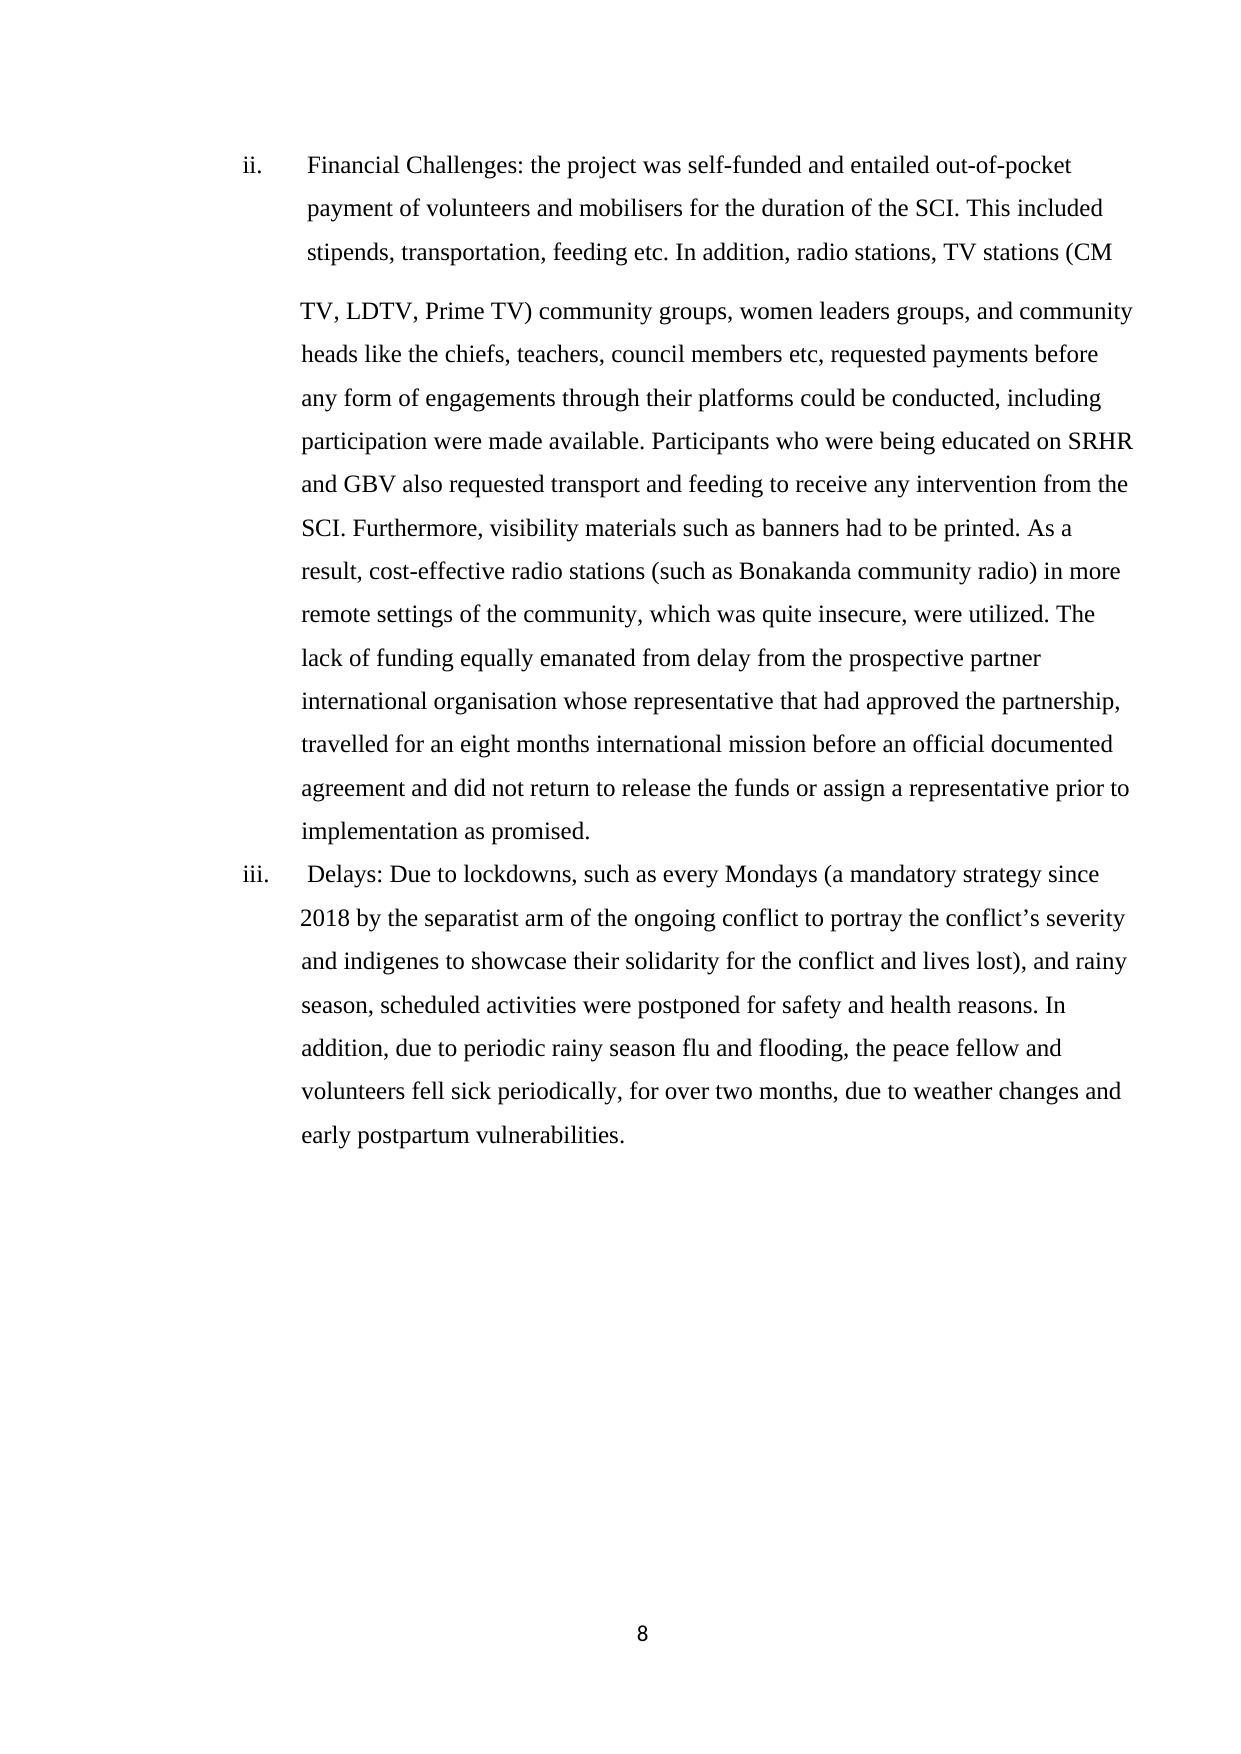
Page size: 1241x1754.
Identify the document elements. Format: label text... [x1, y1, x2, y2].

list Delays: Due to lockdowns, such as every Mondays (a mandatory strategy since [242, 859, 1135, 888]
text 2018 by the separatist arm of the ongoing conflict to portray the conflict’s severity and indigenes to showcase their solidarity for the conflict and lives lost), and rainy season, scheduled activities were postponed for safety and health reasons. In addition, due to periodic rainy season flu and flooding, the peace fellow and volunteers fell sick periodically, for over two months, due to weather changes and early postpartum vulnerabilities. [300, 903, 1135, 1148]
text TV, LDTV, Prime TV) community groups, women leaders groups, and community heads like the chiefs, teachers, council members etc, requested payments before any form of engagements through their platforms could be conducted, including participation were made available. Participants who were being educated on SRHR and GBV also requested transport and feeding to receive any intervention from the SCI. Furthermore, visibility materials such as banners had to be printed. As a result, cost-effective radio stations (such as Bonakanda community radio) in more remote settings of the community, which was quite insecure, were utilized. The lack of funding equally emanated from delay from the prospective partner international organisation whose representative that had approved the partnership, travelled for an eight months international mission before an official documented agreement and did not return to release the funds or assign a representative prior to implementation as promised. [300, 296, 1135, 845]
list Financial Challenges: the project was self-funded and entailed out-of-pocket payment of volunteers and mobilisers for the duration of the SCI. This included stipends, transportation, feeding etc. In addition, radio stations, TV stations (CM [242, 150, 1135, 265]
